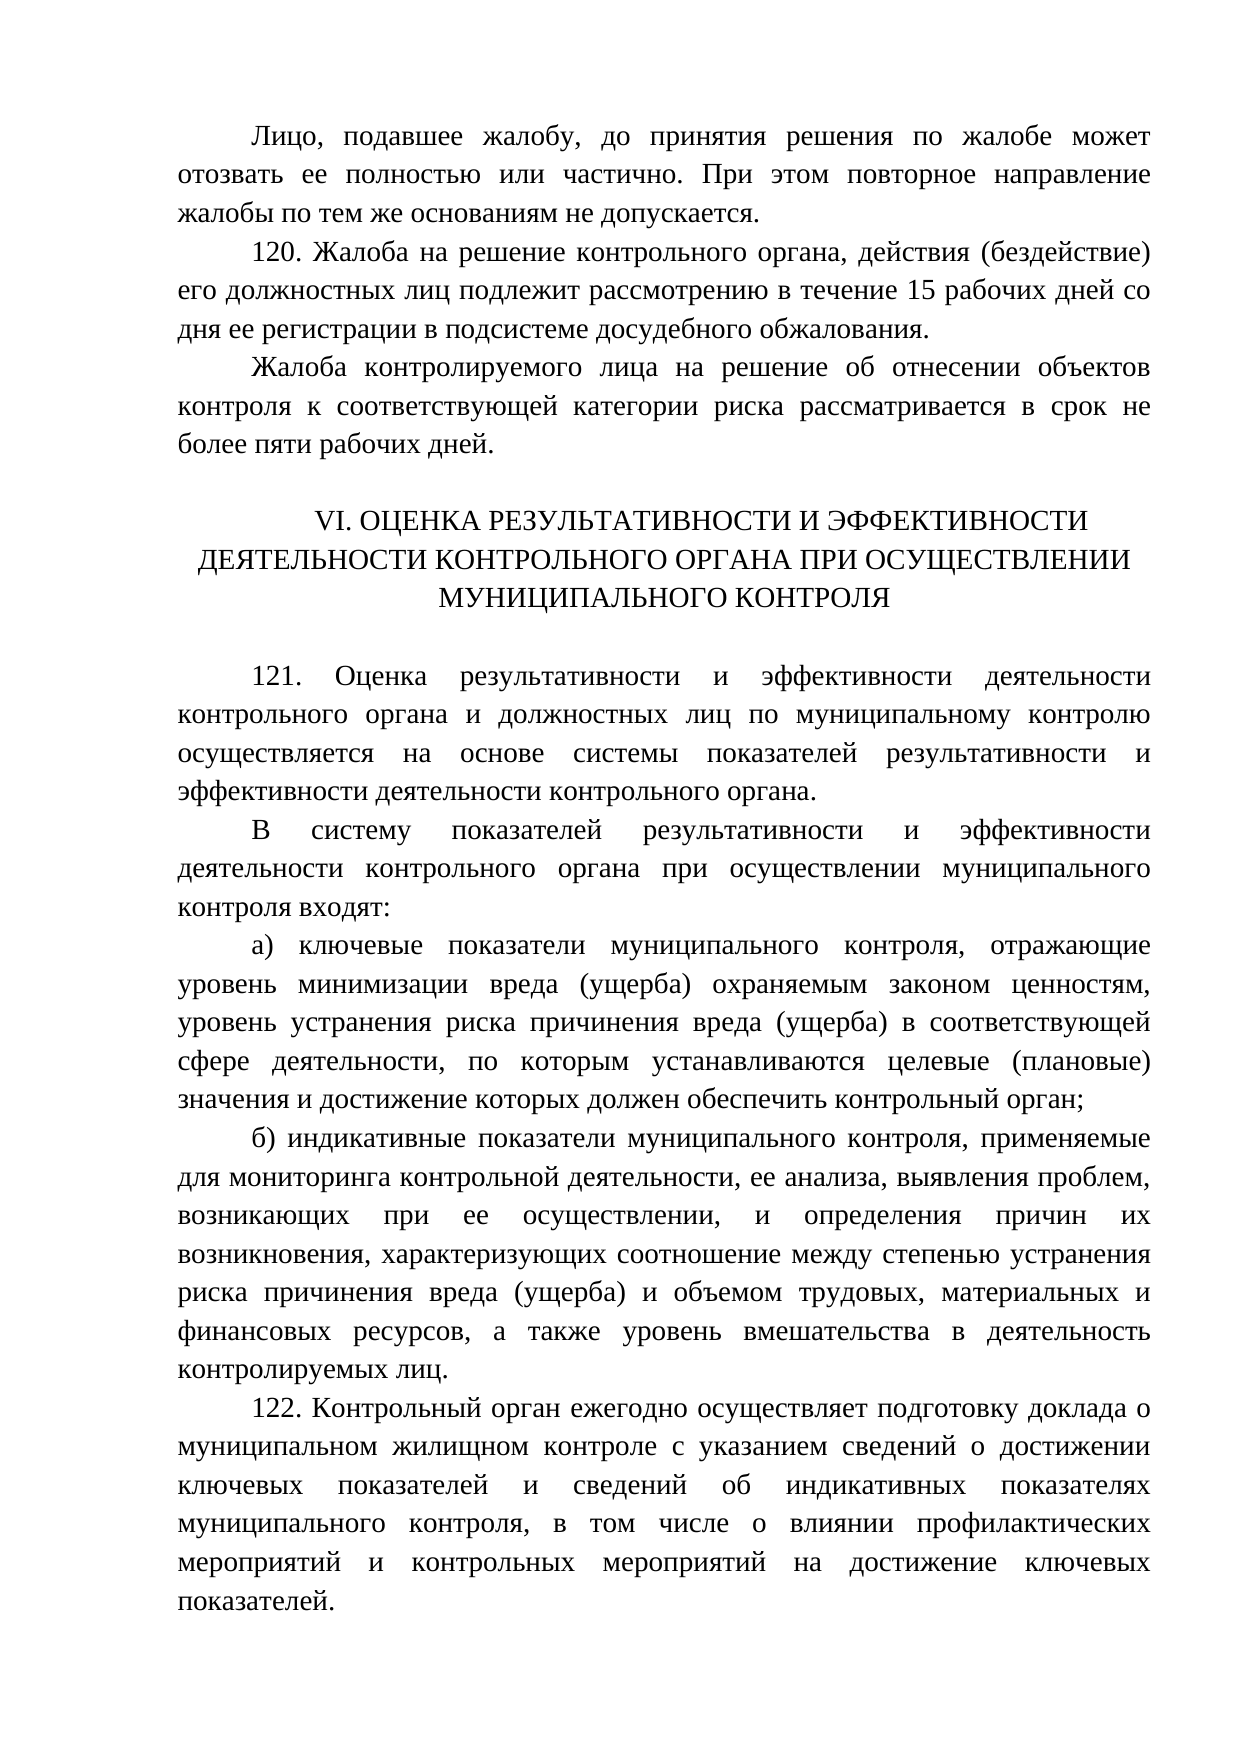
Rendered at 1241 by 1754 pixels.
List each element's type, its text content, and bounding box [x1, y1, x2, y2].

text б) индикативные показатели муниципального контроля, применяемые для мониторинга контрольной деятельности, ее анализа, выявления проблем, возникающих при ее осуществлении, и определения причин их возникновения, характеризующих соотношение между степенью устранения риска причинения вреда (ущерба) и объемом трудовых, материальных и финансовых ресурсов, а также уровень вмешательства в деятельность контролируемых лиц. [177, 1120, 1152, 1385]
text VI. ОЦЕНКА РЕЗУЛЬТАТИВНОСТИ И ЭФФЕКТИВНОСТИ ДЕЯТЕЛЬНОСТИ КОНТРОЛЬНОГО ОРГАНА ПРИ ОСУЩЕСТВЛЕНИИ МУНИЦИПАЛЬНОГО КОНТРОЛЯ [177, 503, 1152, 614]
text 120. Жалоба на решение контрольного органа, действия (бездействие) его должностных лиц подлежит рассмотрению в течение 15 рабочих дней со дня ее регистрации в подсистеме досудебного обжалования. [177, 234, 1152, 344]
text а) ключевые показатели муниципального контроля, отражающие уровень минимизации вреда (ущерба) охраняемым законом ценностям, уровень устранения риска причинения вреда (ущерба) в соответствующей сфере деятельности, по которым устанавливаются целевые (плановые) значения и достижение которых должен обеспечить контрольный орган; [177, 927, 1152, 1115]
text Жалоба контролируемого лица на решение об отнесении объектов контроля к соответствующей категории риска рассматривается в срок не более пяти рабочих дней. [177, 349, 1152, 460]
text В систему показателей результативности и эффективности деятельности контрольного органа при осуществлении муниципального контроля входят: [177, 812, 1152, 922]
text 121. Оценка результативности и эффективности деятельности контрольного органа и должностных лиц по муниципальному контролю осуществляется на основе системы показателей результативности и эффективности деятельности контрольного органа. [177, 658, 1152, 807]
text Лицо, подавшее жалобу, до принятия решения по жалобе может отозвать ее полностью или частично. При этом повторное направление жалобы по тем же основаниям не допускается. [177, 118, 1152, 229]
text 122. Контрольный орган ежегодно осуществляет подготовку доклада о муниципальном жилищном контроле с указанием сведений о достижении ключевых показателей и сведений об индикативных показателях муниципального контроля, в том числе о влиянии профилактических мероприятий и контрольных мероприятий на достижение ключевых показателей. [177, 1390, 1152, 1616]
